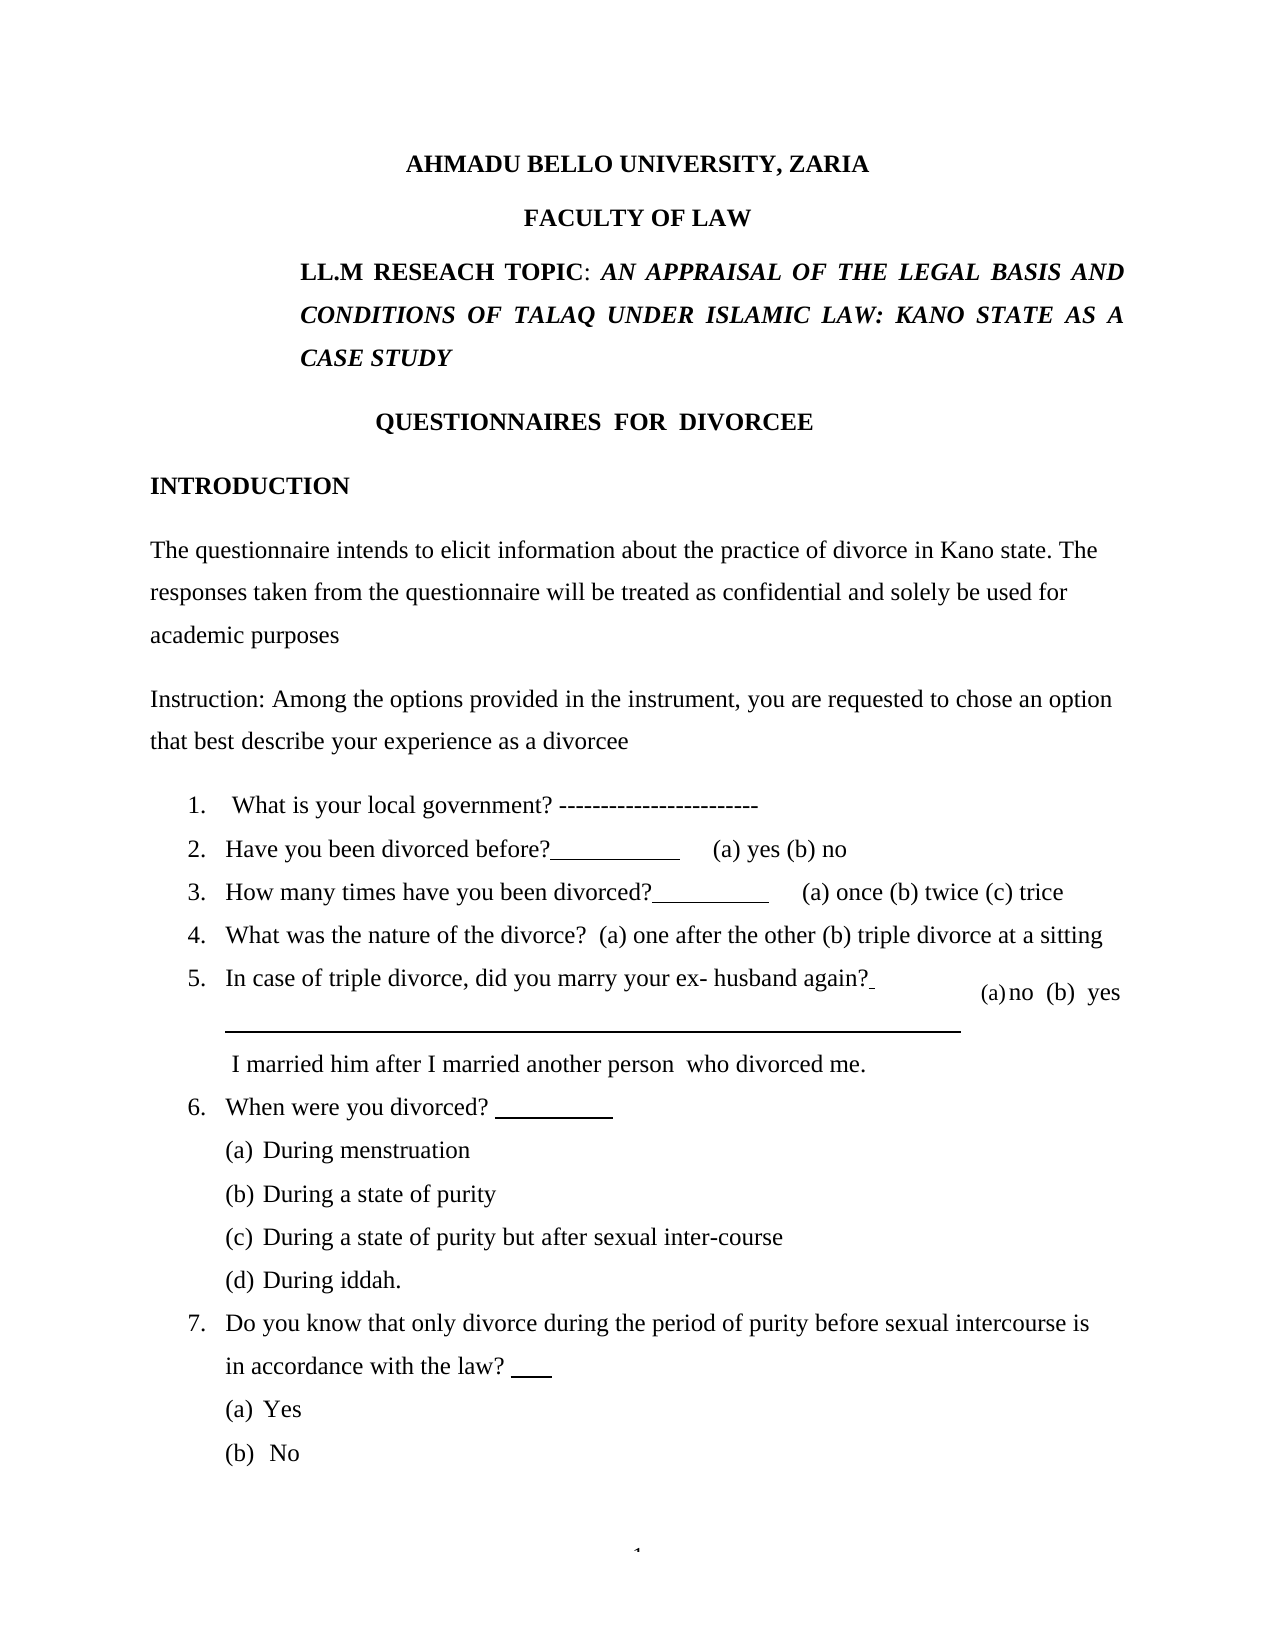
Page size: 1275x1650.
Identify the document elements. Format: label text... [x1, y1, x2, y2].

list In case of triple divorce, did you marry your ex- husband again? I married him after I married another person who divorced me. [187, 963, 961, 1078]
list No [225, 1438, 1156, 1467]
list During menstruation [225, 1136, 961, 1164]
text INTRODUCTION [150, 471, 1156, 500]
list During a state of purity but after sexual inter-course [225, 1222, 961, 1251]
list Yes [225, 1394, 1156, 1423]
list What was the nature of the divorce? (a) one after the other (b) triple divorce at a sitting [187, 920, 1156, 949]
list When were you divorced? [187, 1093, 961, 1121]
list Do you know that only divorce during the period of purity before sexual intercourse is in accordance with the law? [187, 1308, 1113, 1380]
text Instruction: Among the options provided in the instrument, you are requested to chose an option that best describe your experience as a divorcee [150, 684, 1116, 755]
list no (b) yes [981, 977, 1156, 1006]
text The questionnaire intends to elicit information about the practice of divorce in Kano state. The responses taken from the questionnaire will be treated as confidential and solely be used for academic purposes [150, 535, 1156, 649]
text AHMADU BELLO UNIVERSITY, ZARIA FACULTY OF LAW [406, 149, 869, 232]
text LL.M RESEACH TOPIC: AN APPRAISAL OF THE LEGAL BASIS AND CONDITIONS OF TALAQ UNDER ISLAMIC LAW: KANO STATE AS A CASE STUDY [300, 257, 1125, 372]
list Have you been divorced before? (a) yes (b) no [187, 834, 1156, 863]
list What is your local government? ------------------------ [187, 790, 1156, 819]
list During iddah. [225, 1265, 961, 1294]
text QUESTIONNAIRES FOR DIVORCEE [375, 407, 1156, 436]
list During a state of purity [225, 1179, 961, 1207]
list How many times have you been divorced? (a) once (b) twice (c) trice [187, 877, 1156, 906]
